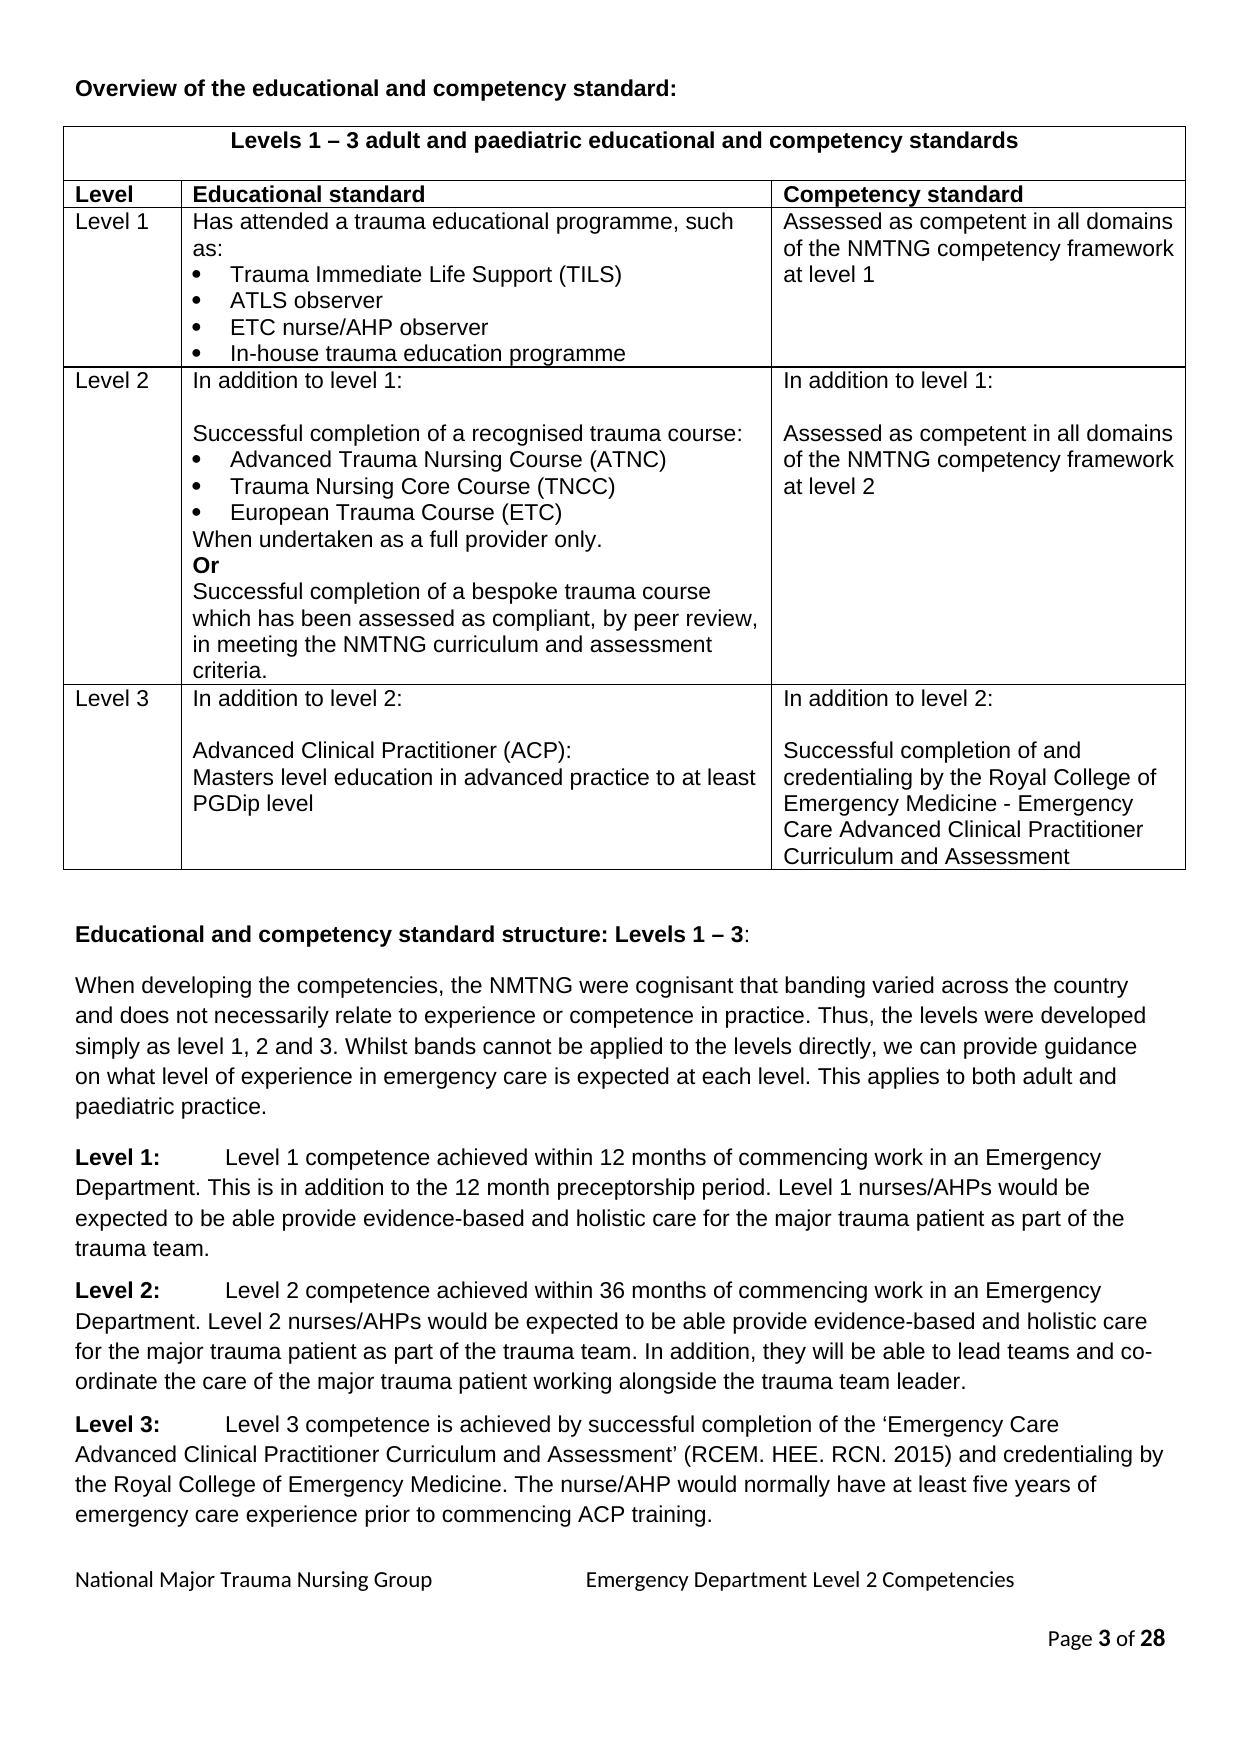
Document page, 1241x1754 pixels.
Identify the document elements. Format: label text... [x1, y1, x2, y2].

table_cell In addition to level 1: Successful completion of a recognised trauma course: Advanced Trauma Nursing Course (ATNC) Trauma Nursing Core Course (TNCC) European Trauma Course (ETC) When undertaken as a full provider only. Or Successful completion of a bespoke trauma course which has been assessed as compliant, by peer review, in meeting the NMTNG curriculum and assessment criteria. [182, 368, 771, 684]
table_cell Educational standard [182, 181, 771, 207]
text Level 3: Level 3 competence is achieved by successful completion of the ‘Emergency Care Advanced Clinical Practitioner Curriculum and Assessment’ (RCEM. HEE. RCN. 2015) and credentialing by the Royal College of Emergency Medicine. The nurse/AHP would normally have at least five years of emergency care experience prior to commencing ACP training. [75, 1411, 1165, 1528]
table_cell Competency standard [772, 181, 1185, 207]
text Level 1: Level 1 competence achieved within 12 months of commencing work in an Emergency Department. This is in addition to the 12 month preceptorship period. Level 1 nurses/AHPs would be expected to be able provide evidence-based and holistic care for the major trauma patient as part of the trauma team. [75, 1144, 1165, 1261]
table_cell In addition to level 2: Advanced Clinical Practitioner (ACP): Masters level education in advanced practice to at least PGDip level [182, 685, 771, 869]
table_cell Level 2 [64, 368, 181, 684]
table_header Levels 1 – 3 adult and paediatric educational and competency standards [64, 127, 1185, 180]
table_cell Level 3 [64, 685, 181, 869]
text Overview of the educational and competency standard: [75, 75, 1165, 101]
table_cell Assessed as competent in all domains of the NMTNG competency framework at level 1 [772, 208, 1185, 366]
text Level 2: Level 2 competence achieved within 36 months of commencing work in an Emergency Department. Level 2 nurses/AHPs would be expected to be able provide evidence-based and holistic care for the major trauma patient as part of the trauma team. In addition, they will be able to lead teams and co-ordinate the care of the major trauma patient working alongside the trauma team leader. [75, 1277, 1165, 1394]
table_cell Level [64, 181, 181, 207]
table_cell In addition to level 1: Assessed as competent in all domains of the NMTNG competency framework at level 2 [772, 368, 1185, 684]
table_cell Level 1 [64, 208, 181, 366]
table_cell In addition to level 2: Successful completion of and credentialing by the Royal College of Emergency Medicine - Emergency Care Advanced Clinical Practitioner Curriculum and Assessment [772, 685, 1185, 869]
table_cell Has attended a trauma educational programme, such as: Trauma Immediate Life Support (TILS) ATLS observer ETC nurse/AHP observer In-house trauma education programme [182, 208, 771, 366]
text Educational and competency standard structure: Levels 1 – 3: [75, 921, 1165, 948]
text When developing the competencies, the NMTNG were cognisant that banding varied across the country and does not necessarily relate to experience or competence in practice. Thus, the levels were developed simply as level 1, 2 and 3. Whilst bands cannot be applied to the levels directly, we can provide guidance on what level of experience in emergency care is expected at each level. This applies to both adult and paediatric practice. [75, 972, 1165, 1119]
